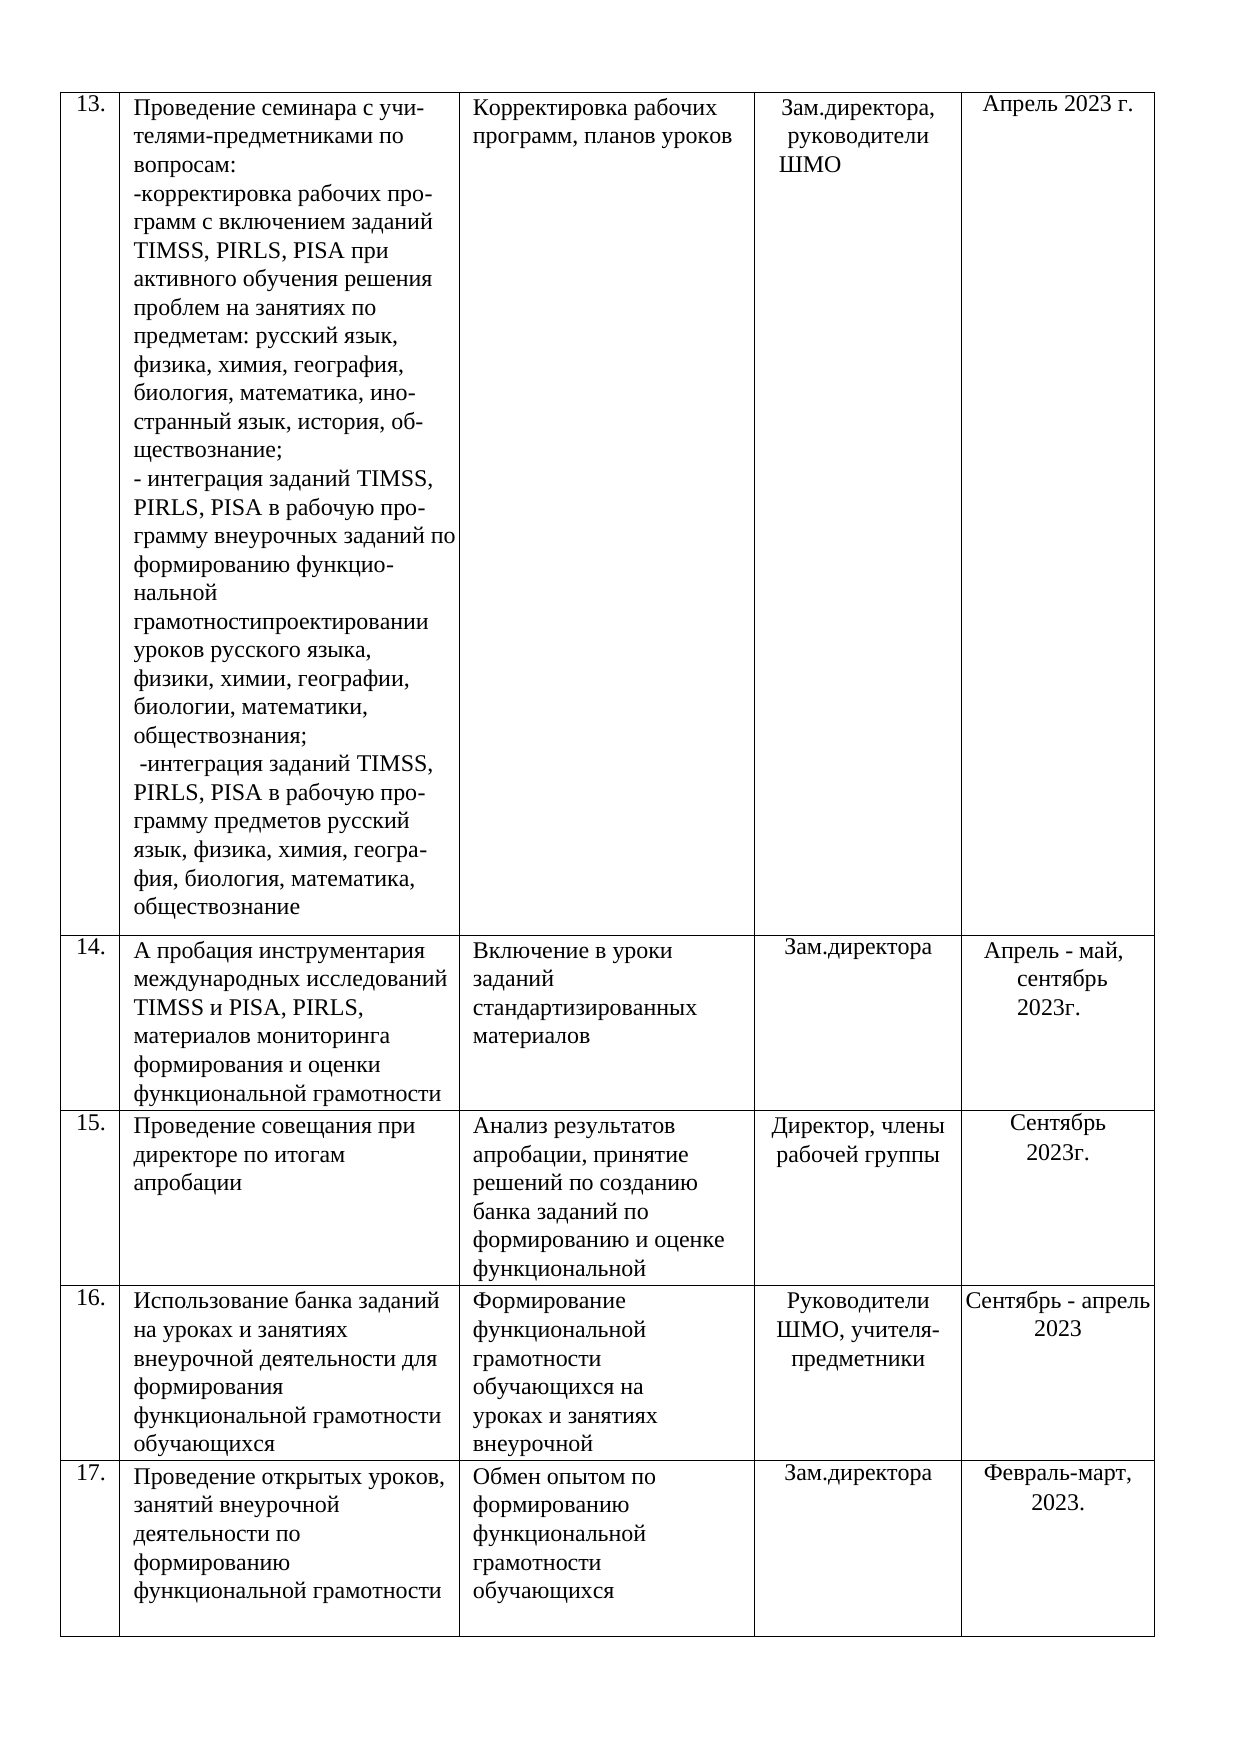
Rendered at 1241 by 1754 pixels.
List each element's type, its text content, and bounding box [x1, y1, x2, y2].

table_cell Обмен опытом по формированию функциональной грамотности обучающихся [460, 1461, 754, 1636]
table_cell 14. [61, 936, 119, 1110]
table_cell Руководители ШМО, учителя- предметники [755, 1286, 961, 1460]
table_cell Сентябрь - апрель 2023 [962, 1286, 1154, 1460]
table_cell Анализ результатов апробации, принятие решений по созданию банка заданий по формированию и оценке функциональной грамотности обучающихся [460, 1111, 754, 1285]
table_cell Сентябрь 2023г. [962, 1111, 1154, 1285]
table_cell А пробация инструментария международных исследований TIMSS и PISA, PIRLS, материалов мониторинга формирования и оценки функциональной грамотности РАО [120, 936, 459, 1110]
table_cell Корректировка рабочих программ, планов уроков [460, 93, 754, 934]
table_cell Включение в уроки заданий стандартизированных материалов [460, 936, 754, 1110]
table_cell Зам.директора [755, 936, 961, 1110]
table_cell 13. [61, 93, 119, 934]
table_cell Проведение совещания при директоре по итогам апробации [120, 1111, 459, 1285]
table_cell Формирование функциональной грамотности обучающихся на уроках и занятиях внеурочной деятельности [460, 1286, 754, 1460]
table_cell Зам.директора [755, 1461, 961, 1636]
table_cell Директор, члены рабочей группы [755, 1111, 961, 1285]
table_cell Зам.директора, руководители ШМО [755, 93, 961, 934]
table_cell 16. [61, 1286, 119, 1460]
table_cell 17. [61, 1461, 119, 1636]
table_cell Апрель 2023 г. [962, 93, 1154, 934]
table_cell Проведение открытых уроков, занятий внеурочной деятельности по формированию функциональной грамотности [120, 1461, 459, 1636]
table_cell Проведение семинара с учи- телями-предметниками по вопросам: -корректировка рабочих программ с включением заданий TIMSS, PIRLS, PISA при активного обучения решения проблем на занятиях по предметам: русский язык, физика, химия, география, биология, математика, иностранный язык, история, об- ществознание; - интеграция заданий TIMSS, PIRLS, PISA в рабочую программу внеурочных заданий по формированию функциональной грамотностипроектировании уроков русского языка, физики, химии, географии, биологии, математики, обществознания; -интеграция заданий TIMSS, PIRLS, PISA в рабочую программу предметов русский язык, физика, химия, география, биология, математика, обществознание [120, 93, 459, 934]
table_cell Использование банка заданий на уроках и занятиях внеурочной деятельности для формирования функциональной грамотности обучающихся [120, 1286, 459, 1460]
table_cell 15. [61, 1111, 119, 1285]
table_cell Апрель - май, сентябрь 2023г. [962, 936, 1154, 1110]
table_cell Февраль-март, 2023. [962, 1461, 1154, 1636]
